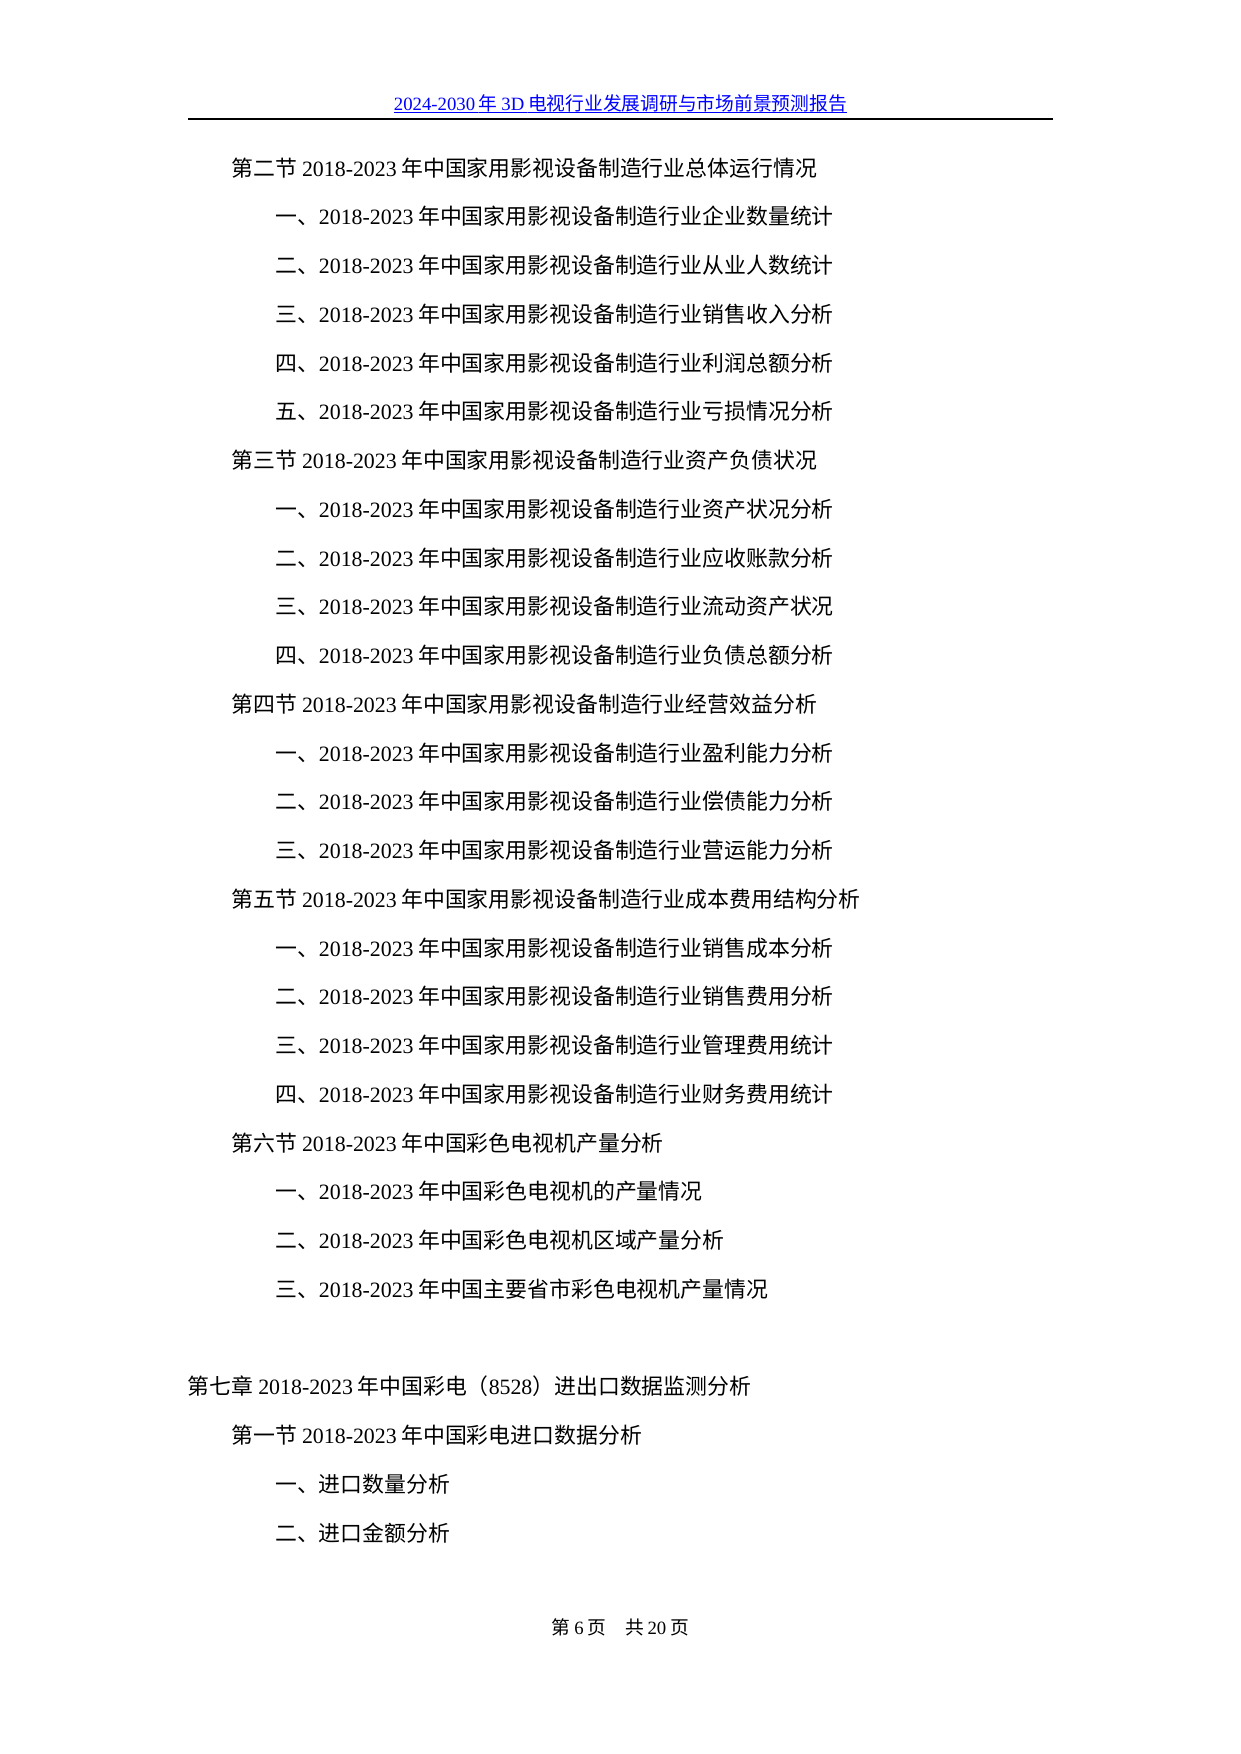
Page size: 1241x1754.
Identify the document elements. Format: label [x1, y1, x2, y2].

text [187, 150, 1053, 1548]
